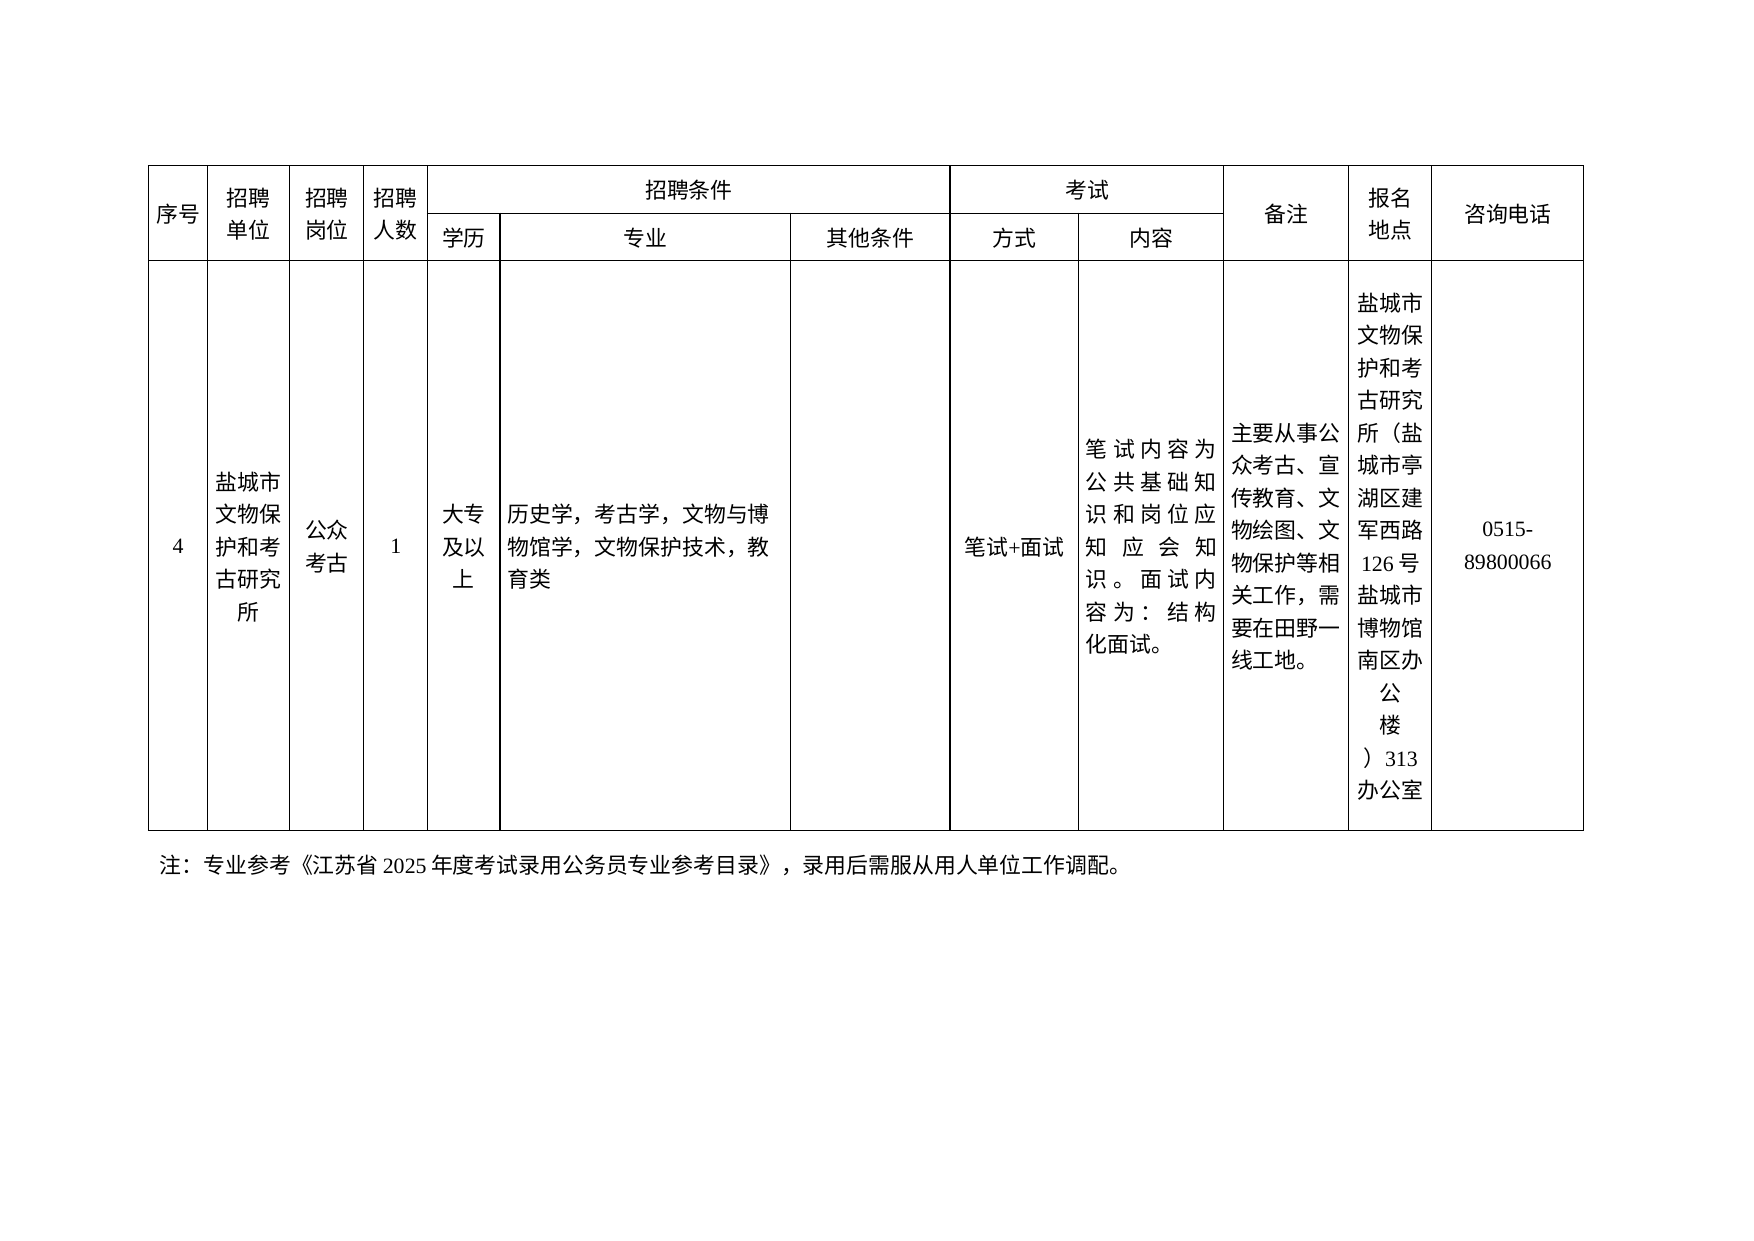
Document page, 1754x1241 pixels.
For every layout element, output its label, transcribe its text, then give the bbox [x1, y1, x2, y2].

table_cell 盐城市文物保护和考古研究所（盐城市亭湖区建军西路126号盐城市博物馆南区办公楼）313办公室 [1349, 261, 1431, 830]
table_cell 笔试+面试 [951, 261, 1078, 830]
table_cell 其他条件 [791, 214, 949, 260]
table_header 咨询电话 [1432, 166, 1583, 260]
table_cell 学历 [428, 214, 499, 260]
table_cell 笔试内容为公共基础知识和岗位应知应会知识。面试内容为：结构化面试。 [1079, 261, 1223, 830]
table_cell 主要从事公众考古、宣传教育、文物绘图、文物保护等相关工作，需要在田野一线工地。 [1224, 261, 1348, 830]
table_cell 公众考古 [290, 261, 363, 830]
table_header 备注 [1224, 166, 1348, 260]
table_cell [791, 261, 949, 830]
table_cell 4 [149, 261, 207, 830]
table_cell 盐城市文物保护和考古研究所 [208, 261, 289, 830]
table_cell 1 [364, 261, 427, 830]
table_header 序号 [149, 166, 207, 260]
table_cell 历史学，考古学，文物与博物馆学，文物保护技术，教育类 [501, 261, 790, 830]
table_cell 大专及以上 [428, 261, 499, 830]
text 注：专业参考《江苏省2025年度考试录用公务员专业参考目录》，录用后需服从用人单位工作调配。 [159, 847, 1594, 880]
table_header 考试 [951, 166, 1223, 212]
table_cell 0515-89800066 [1432, 261, 1583, 830]
table_header 招聘 人数 [364, 166, 427, 260]
table_cell 专业 [501, 214, 790, 260]
table_header 招聘条件 [428, 166, 949, 212]
table_header 招聘 岗位 [290, 166, 363, 260]
table_header 报名 地点 [1349, 166, 1431, 260]
table_cell 内容 [1079, 214, 1223, 260]
table_cell 方式 [951, 214, 1078, 260]
table_header 招聘 单位 [208, 166, 289, 260]
